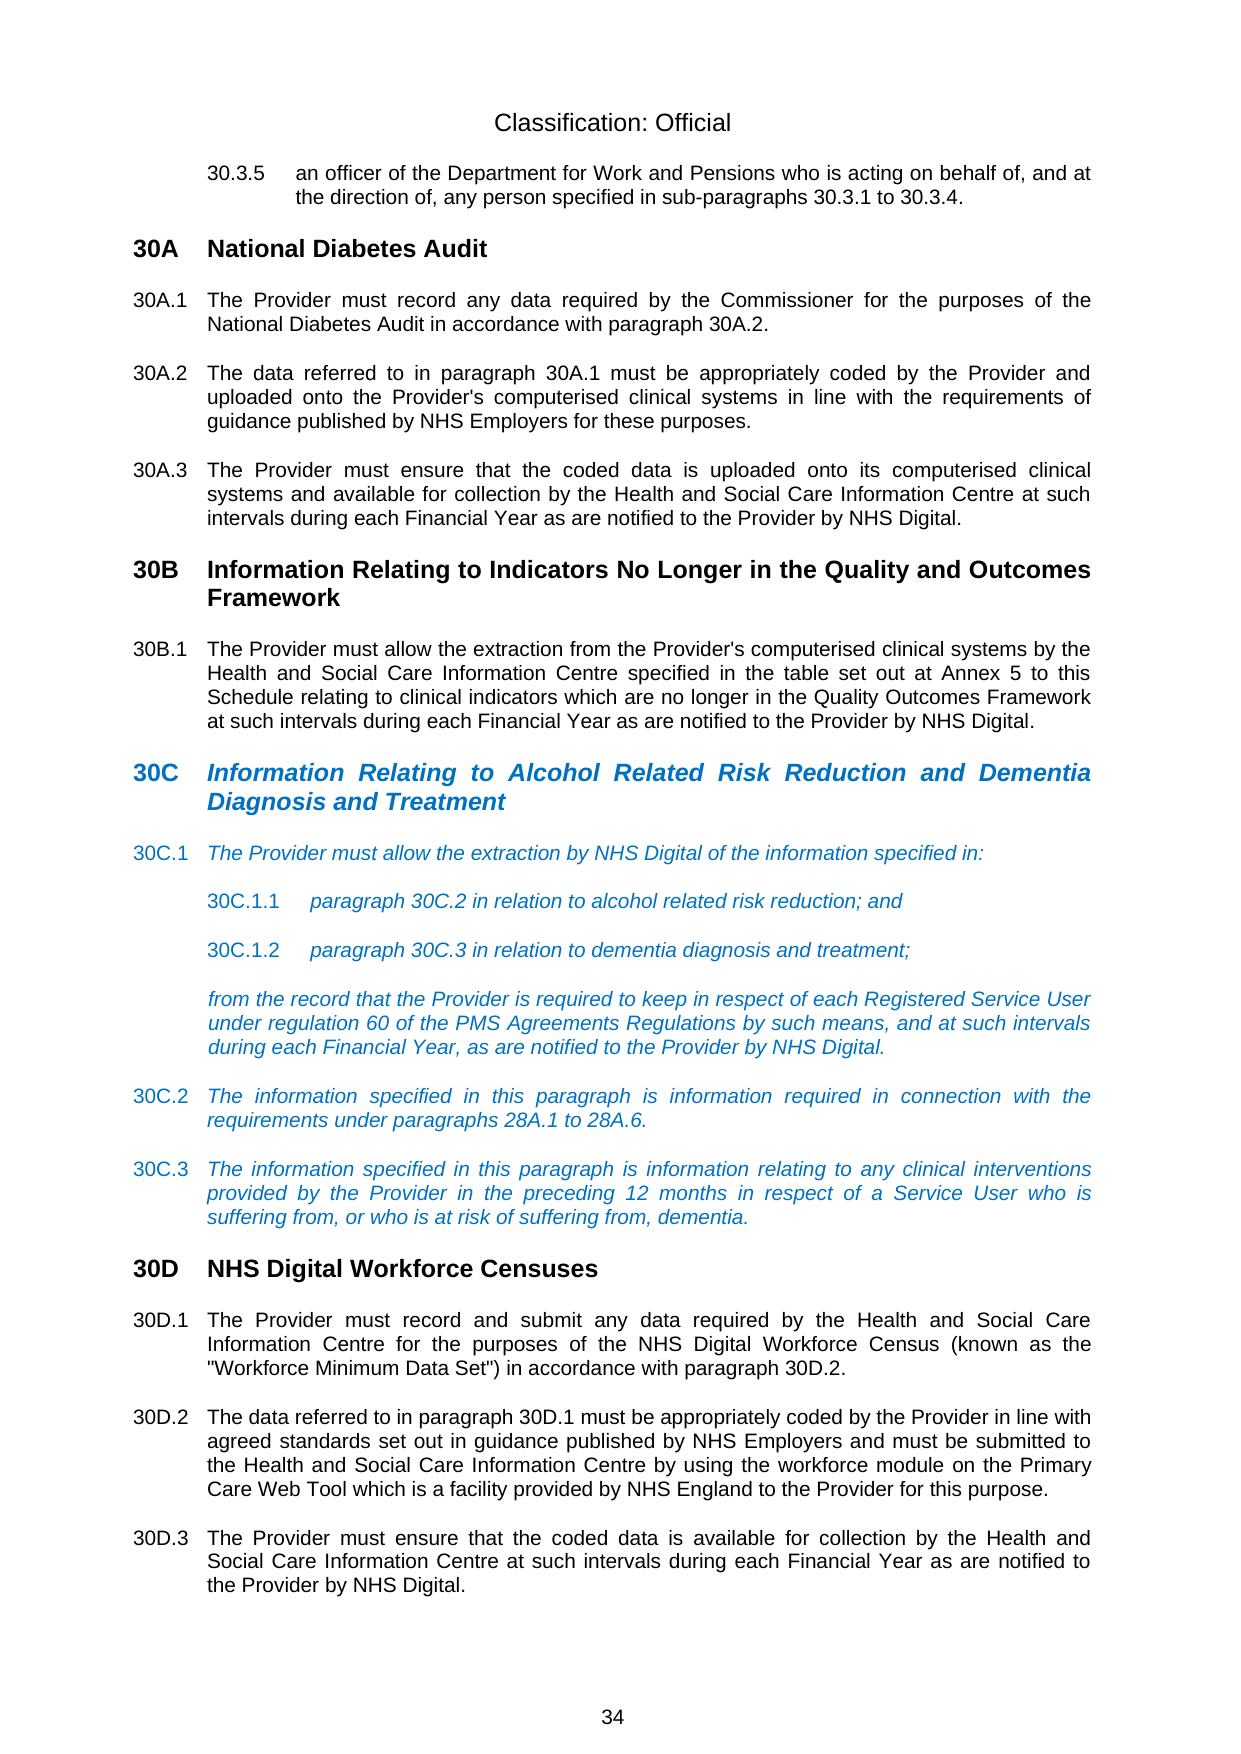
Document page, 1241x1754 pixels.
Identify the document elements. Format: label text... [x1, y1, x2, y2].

text 30A.1 The Provider must record any data required by the Commissioner for the purposes of the National Diabetes Audit in accordance with paragraph 30A.2. [133, 288, 1092, 336]
text 30C Information Relating to Alcohol Related Risk Reduction and Dementia Diagnosis and Treatment [133, 758, 1092, 815]
text 30B Information Relating to Indicators No Longer in the Quality and Outcomes Framework [133, 554, 1092, 612]
text an officer of the Department for Work and Pensions who is acting on behalf of, and at the direction of, any person specified in sub-paragraphs 30.3.1 to 30.3.4. [207, 161, 1092, 209]
text 30C.1.2 paragraph 30C.3 in relation to dementia diagnosis and treatment; [207, 938, 1092, 962]
text 30C.2 The information specified in this paragraph is information required in connection with the requirements under paragraphs 28A.1 to 28A.6. [133, 1084, 1092, 1132]
text 30D NHS Digital Workforce Censuses [133, 1254, 1092, 1283]
text 30D.1 The Provider must record and submit any data required by the Health and Social Care Information Centre for the purposes of the NHS Digital Workforce Census (known as the "Workforce Minimum Data Set") in accordance with paragraph 30D.2. [133, 1308, 1092, 1379]
text from the record that the Provider is required to keep in respect of each Registered Service User under regulation 60 of the PMS Agreements Regulations by such means, and at such intervals during each Financial Year, as are notified to the Provider by NHS Digital. [133, 987, 1092, 1059]
text 30D.3 The Provider must ensure that the coded data is available for collection by the Health and Social Care Information Centre at such intervals during each Financial Year as are notified to the Provider by NHS Digital. [133, 1525, 1092, 1597]
text 30A.3 The Provider must ensure that the coded data is uploaded onto its computerised clinical systems and available for collection by the Health and Social Care Information Centre at such intervals during each Financial Year as are notified to the Provider by NHS Digital. [133, 458, 1092, 529]
text 30C.3 The information specified in this paragraph is information relating to any clinical interventions provided by the Provider in the preceding 12 months in respect of a Service User who is suffering from, or who is at risk of suffering from, dementia. [133, 1157, 1092, 1229]
text 30D.2 The data referred to in paragraph 30D.1 must be appropriately coded by the Provider in line with agreed standards set out in guidance published by NHS Employers and must be submitted to the Health and Social Care Information Centre by using the workforce module on the Primary Care Web Tool which is a facility provided by NHS England to the Provider for this purpose. [133, 1404, 1092, 1500]
text 30B.1 The Provider must allow the extraction from the Provider's computerised clinical systems by the Health and Social Care Information Centre specified in the table set out at Annex 5 to this Schedule relating to clinical indicators which are no longer in the Quality Outcomes Framework at such intervals during each Financial Year as are notified to the Provider by NHS Digital. [133, 637, 1092, 733]
text 30A National Diabetes Audit [133, 234, 1092, 263]
text 30A.2 The data referred to in paragraph 30A.1 must be appropriately coded by the Provider and uploaded onto the Provider's computerised clinical systems in line with the requirements of guidance published by NHS Employers for these purposes. [133, 361, 1092, 433]
text 30C.1 The Provider must allow the extraction by NHS Digital of the information specified in: [133, 840, 1092, 864]
text 30C.1.1 paragraph 30C.2 in relation to alcohol related risk reduction; and [207, 889, 1092, 913]
